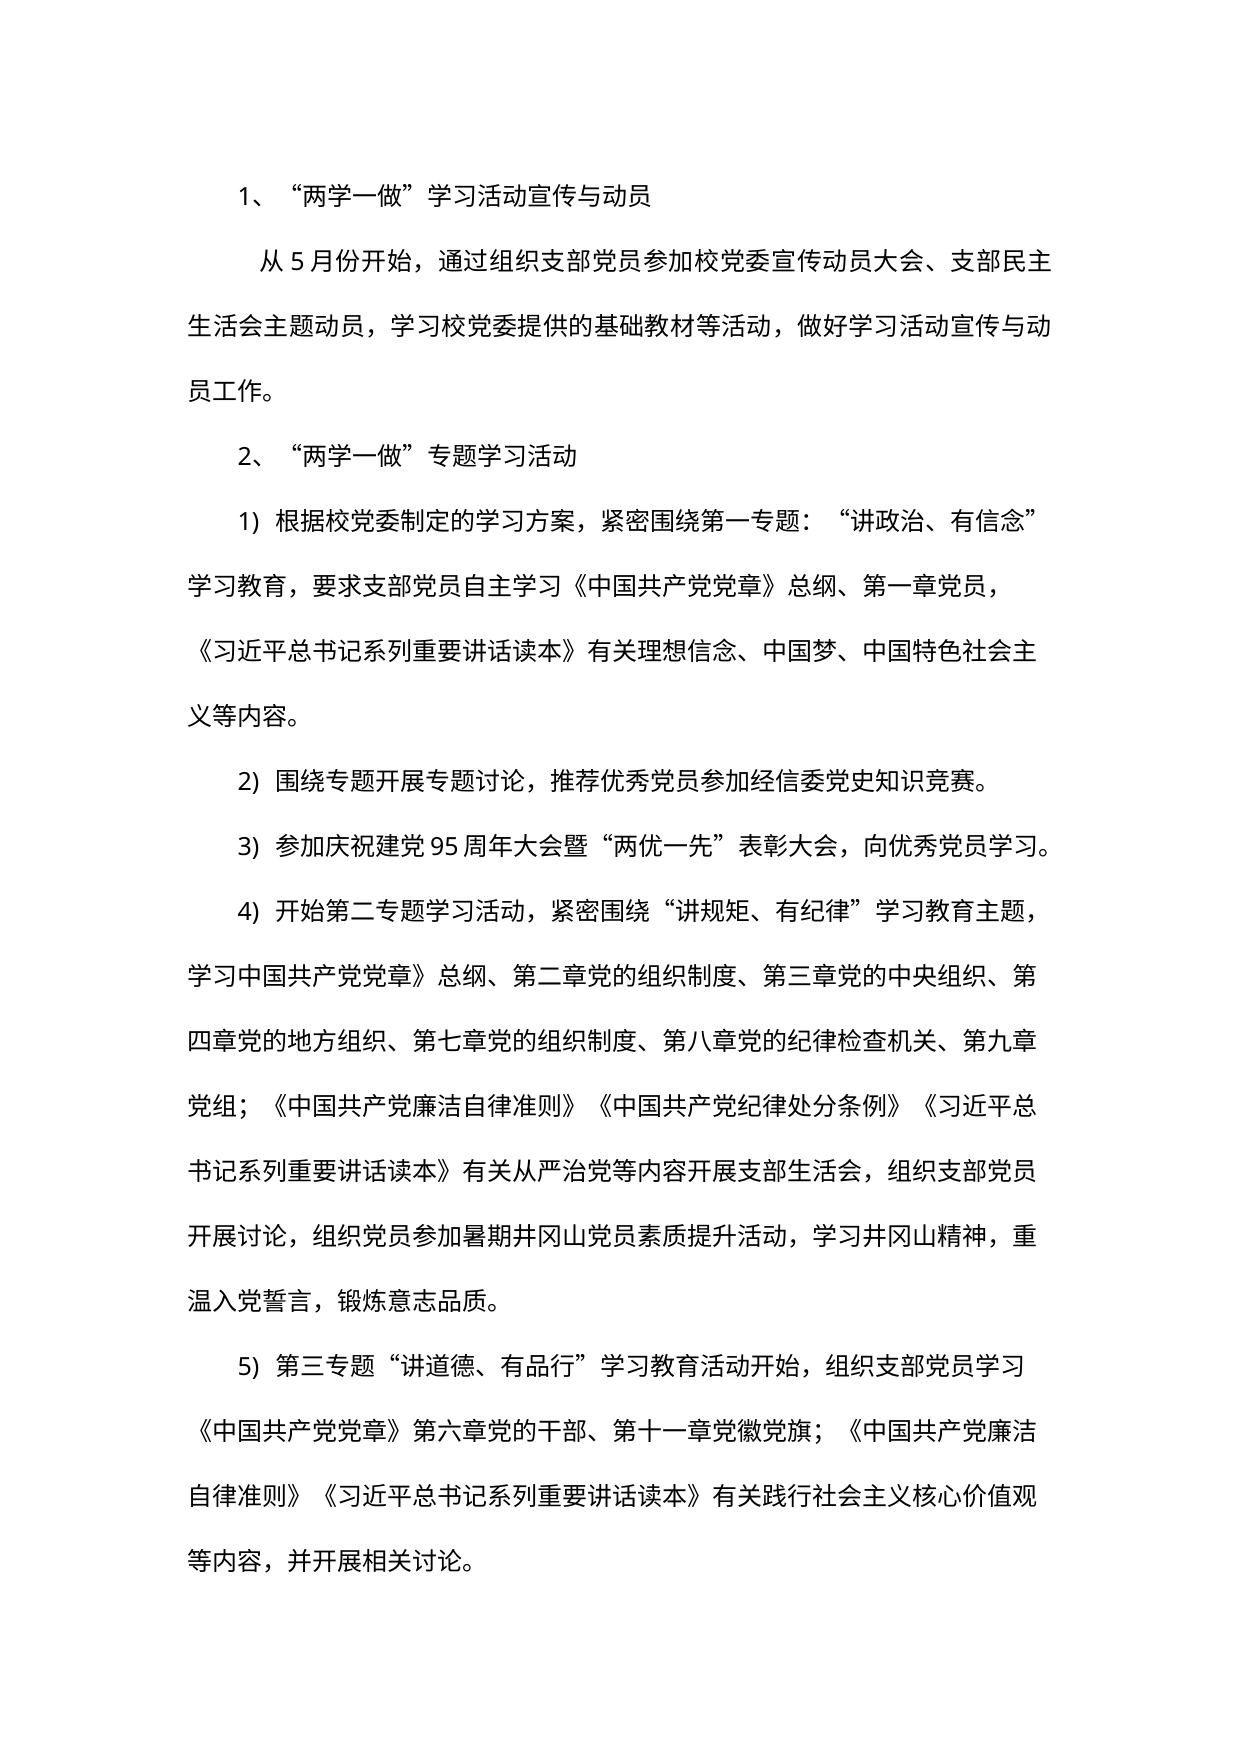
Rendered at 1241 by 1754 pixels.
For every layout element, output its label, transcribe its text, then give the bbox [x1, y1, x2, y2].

list 围绕专题开展专题讨论，推荐优秀党员参加经信委党史知识竞赛。 [187, 747, 1053, 812]
text 1、“两学一做”学习活动宣传与动员 [187, 162, 1053, 227]
text 2、“两学一做”专题学习活动 [187, 422, 1053, 487]
list 第三专题“讲道德、有品行”学习教育活动开始，组织支部党员学习《中国共产党党章》第六章党的干部、第十一章党徽党旗；《中国共产党廉洁自律准则》《习近平总书记系列重要讲话读本》有关践行社会主义核心价值观等内容，并开展相关讨论。 [187, 1332, 1053, 1592]
text 从5月份开始，通过组织支部党员参加校党委宣传动员大会、支部民主生活会主题动员，学习校党委提供的基础教材等活动，做好学习活动宣传与动员工作。 [187, 227, 1053, 422]
list 参加庆祝建党95周年大会暨“两优一先”表彰大会，向优秀党员学习。 [187, 812, 1053, 877]
list 开始第二专题学习活动，紧密围绕“讲规矩、有纪律”学习教育主题，学习中国共产党党章》总纲、第二章党的组织制度、第三章党的中央组织、第四章党的地方组织、第七章党的组织制度、第八章党的纪律检查机关、第九章党组；《中国共产党廉洁自律准则》《中国共产党纪律处分条例》《习近平总书记系列重要讲话读本》有关从严治党等内容开展支部生活会，组织支部党员开展讨论，组织党员参加暑期井冈山党员素质提升活动，学习井冈山精神，重温入党誓言，锻炼意志品质。 [187, 877, 1053, 1332]
list 根据校党委制定的学习方案，紧密围绕第一专题：“讲政治、有信念”学习教育，要求支部党员自主学习《中国共产党党章》总纲、第一章党员，《习近平总书记系列重要讲话读本》有关理想信念、中国梦、中国特色社会主义等内容。 [187, 487, 1053, 747]
